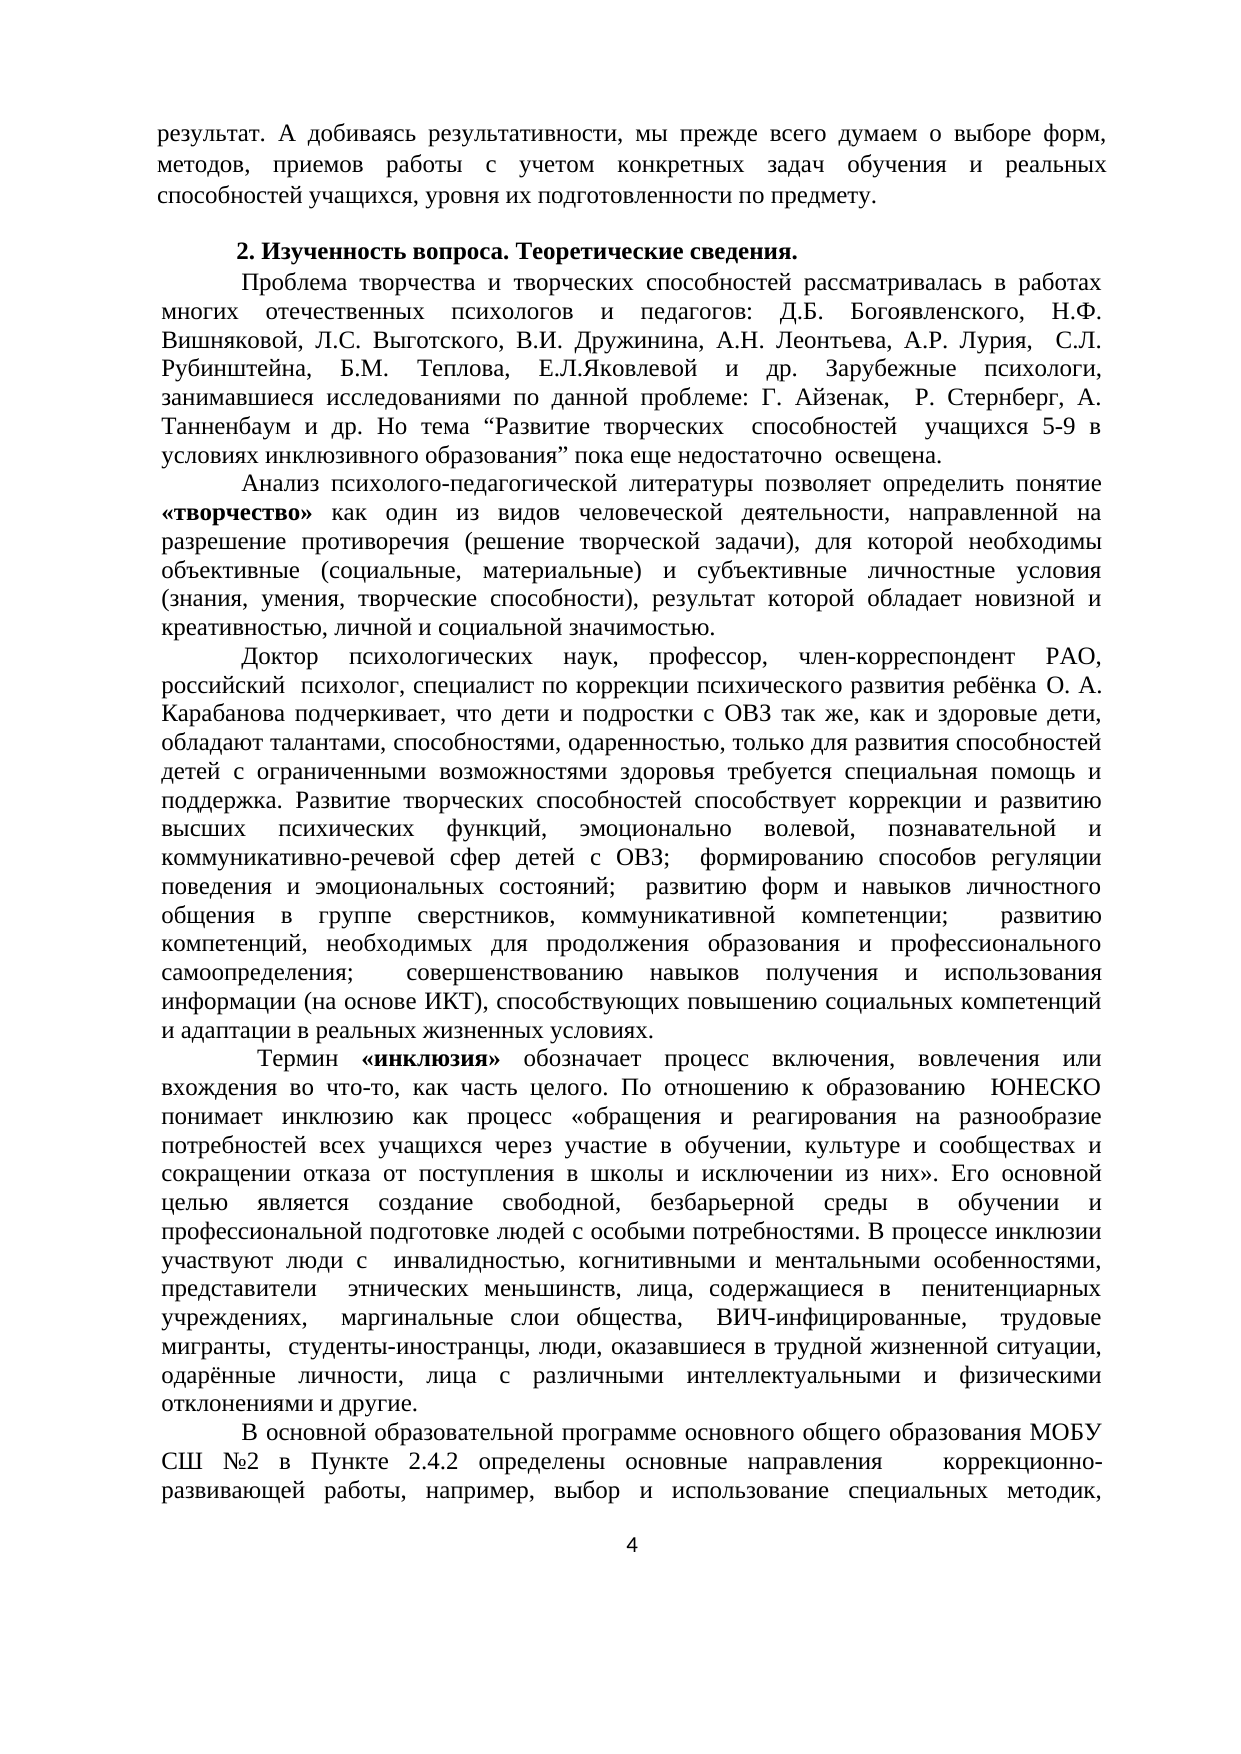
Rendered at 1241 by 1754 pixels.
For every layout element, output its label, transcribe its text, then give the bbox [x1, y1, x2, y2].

text Доктор психологических наук, профессор, член-корреспондент РАО, российский психолог, специалист по коррекции психического развития ребёнка О. А. Карабанова подчеркивает, что дети и подростки с ОВЗ так же, как и здоровые дети, обладают талантами, способностями, одаренностью, только для развития способностей детей с ограниченными возможностями здоровья требуется специальная помощь и поддержка. Развитие творческих способностей способствует коррекции и развитию высших психических функций, эмоционально волевой, познавательной и коммуникативно-речевой сфер детей с ОВЗ; формированию способов регуляции поведения и эмоциональных состояний; развитию форм и навыков личностного общения в группе сверстников, коммуникативной компетенции; развитию компетенций, необходимых для продолжения образования и профессионального самоопределения; совершенствованию навыков получения и использования информации (на основе ИКТ), способствующих повышению социальных компетенций и адаптации в реальных жизненных условиях. [161, 641, 1102, 1043]
subtitle 2. Изученность вопроса. Теоретические сведения. [118, 236, 1145, 265]
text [157, 118, 1107, 209]
text Проблема творчества и творческих способностей рассматривалась в работах многих отечественных психологов и педагогов: Д.Б. Богоявленского, Н.Ф. Вишняковой, Л.С. Выготского, В.И. Дружинина, А.Н. Леонтьева, А.Р. Лурия, С.Л. Рубинштейна, Б.М. Теплова, Е.Л.Яковлевой и др. Зарубежные психологи, занимавшиеся исследованиями по данной проблеме: Г. Айзенак, Р. Стернберг, А. Танненбаум и др. Но тема “Развитие творческих способностей учащихся 5-9 в условиях инклюзивного образования” пока еще недостаточно освещена. [161, 267, 1102, 468]
text Анализ психолого-педагогической литературы позволяет определить понятие «творчество» как один из видов человеческой деятельности, направленной на разрешение противоречия (решение творческой задачи), для которой необходимы объективные (социальные, материальные) и субъективные личностные условия (знания, умения, творческие способности), результат которой обладает новизной и креативностью, личной и социальной значимостью. [161, 468, 1102, 641]
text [161, 1417, 1102, 1503]
text Термин «инклюзия» обозначает процесс включения, вовлечения или вхождения во что-то, как часть целого. По отношению к образованию ЮНЕСКО понимает инклюзию как процесс «обращения и реагирования на разнообразие потребностей всех учащихся через участие в обучении, культуре и сообществах и сокращении отказа от поступления в школы и исключении из них». Его основной целью является создание свободной, безбарьерной среды в обучении и профессиональной подготовке людей с особыми потребностями. В процессе инклюзии участвуют люди с инвалидностью, когнитивными и ментальными особенностями, представители этнических меньшинств, лица, содержащиеся в пенитенциарных учреждениях, маргинальные слои общества, ВИЧ-инфицированные, трудовые мигранты, студенты-иностранцы, люди, оказавшиеся в трудной жизненной ситуации, одарённые личности, лица с различными интеллектуальными и физическими отклонениями и другие. [161, 1043, 1102, 1417]
